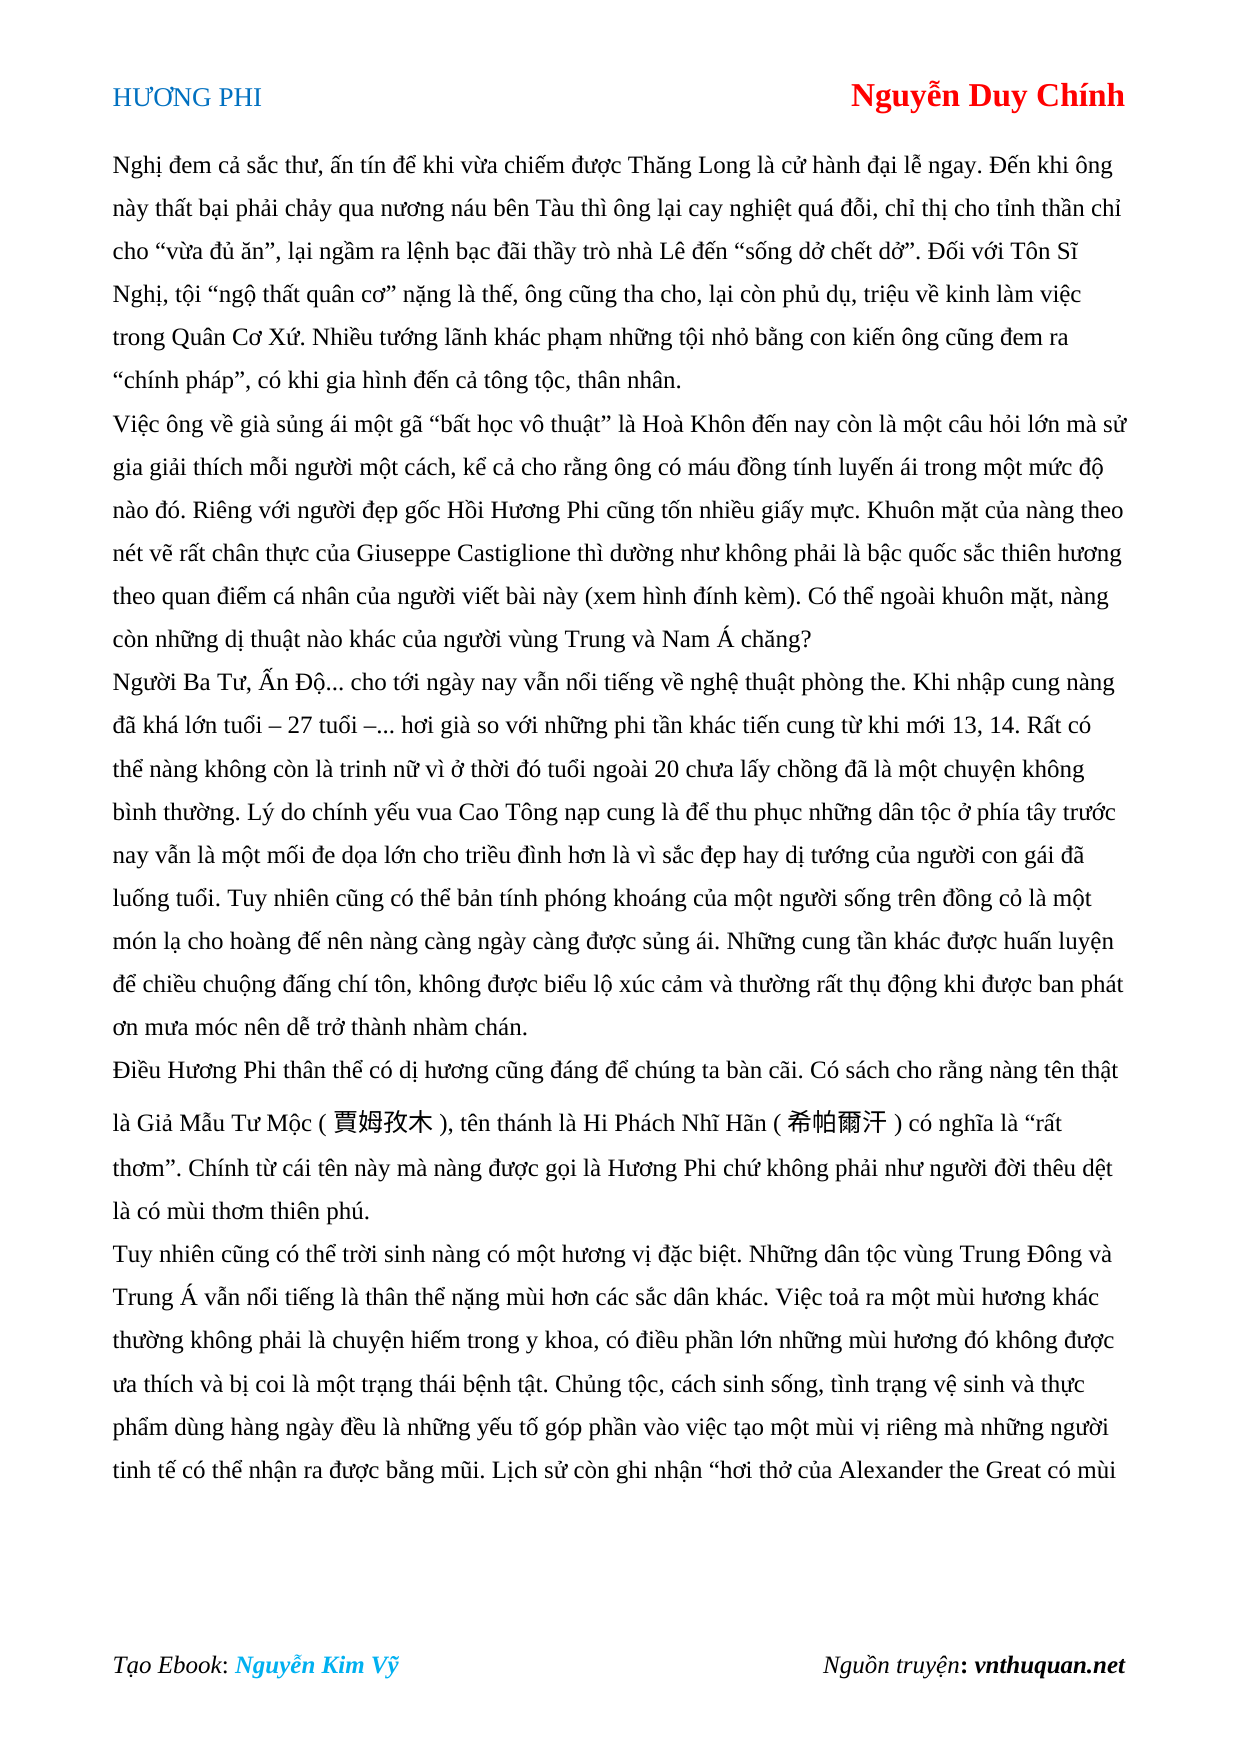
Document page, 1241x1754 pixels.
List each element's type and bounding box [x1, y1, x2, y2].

text [112, 150, 1128, 1484]
